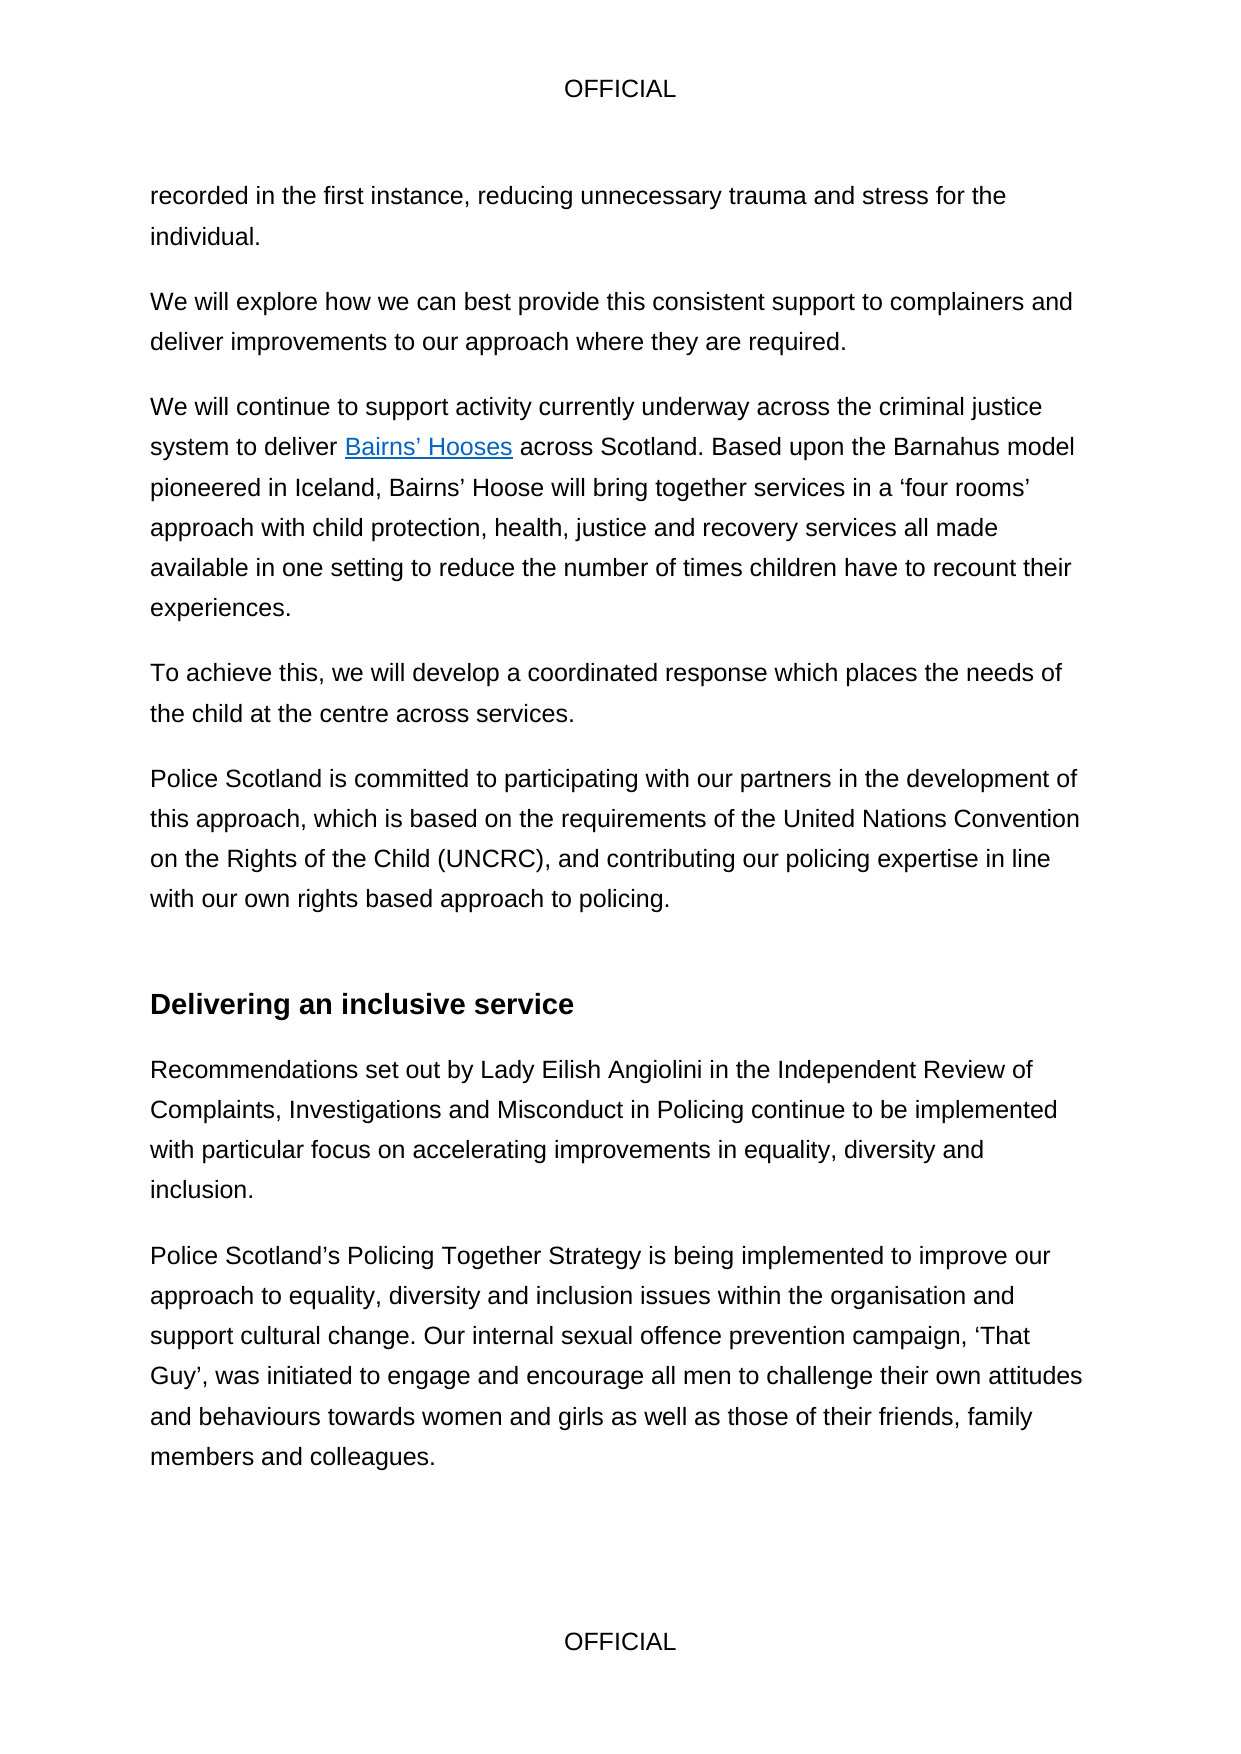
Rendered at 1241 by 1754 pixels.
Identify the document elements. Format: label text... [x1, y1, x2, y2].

text We will continue to support activity currently underway across the criminal justice system to deliver Bairns’ Hooses across Scotland. Based upon the Barnahus model pioneered in Iceland, Bairns’ Hoose will bring together services in a ‘four rooms’ approach with child protection, health, justice and recovery services all made available in one setting to reduce the number of times children have to recount their experiences. [150, 392, 1090, 622]
text Police Scotland’s Policing Together Strategy is being implemented to improve our approach to equality, diversity and inclusion issues within the organisation and support cultural change. Our internal sexual offence prevention campaign, ‘That Guy’, was initiated to engage and encourage all men to challenge their own attitudes and behaviours towards women and girls as well as those of their friends, family members and colleagues. [150, 1241, 1090, 1470]
text We will explore how we can best provide this consistent support to complainers and deliver improvements to our approach where they are required. [150, 287, 1090, 356]
text Recommendations set out by Lady Eilish Angiolini in the Independent Review of Complaints, Investigations and Misconduct in Policing continue to be implemented with particular focus on accelerating improvements in equality, diversity and inclusion. [150, 1055, 1090, 1204]
text Police Scotland is committed to participating with our partners in the development of this approach, which is based on the requirements of the United Nations Convention on the Rights of the Child (UNCRC), and contributing our policing expertise in line with our own rights based approach to policing. [150, 764, 1090, 913]
subtitle Delivering an inclusive service [150, 987, 1090, 1021]
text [150, 181, 1090, 250]
text To achieve this, we will develop a coordinated response which places the needs of the child at the centre across services. [150, 658, 1090, 727]
